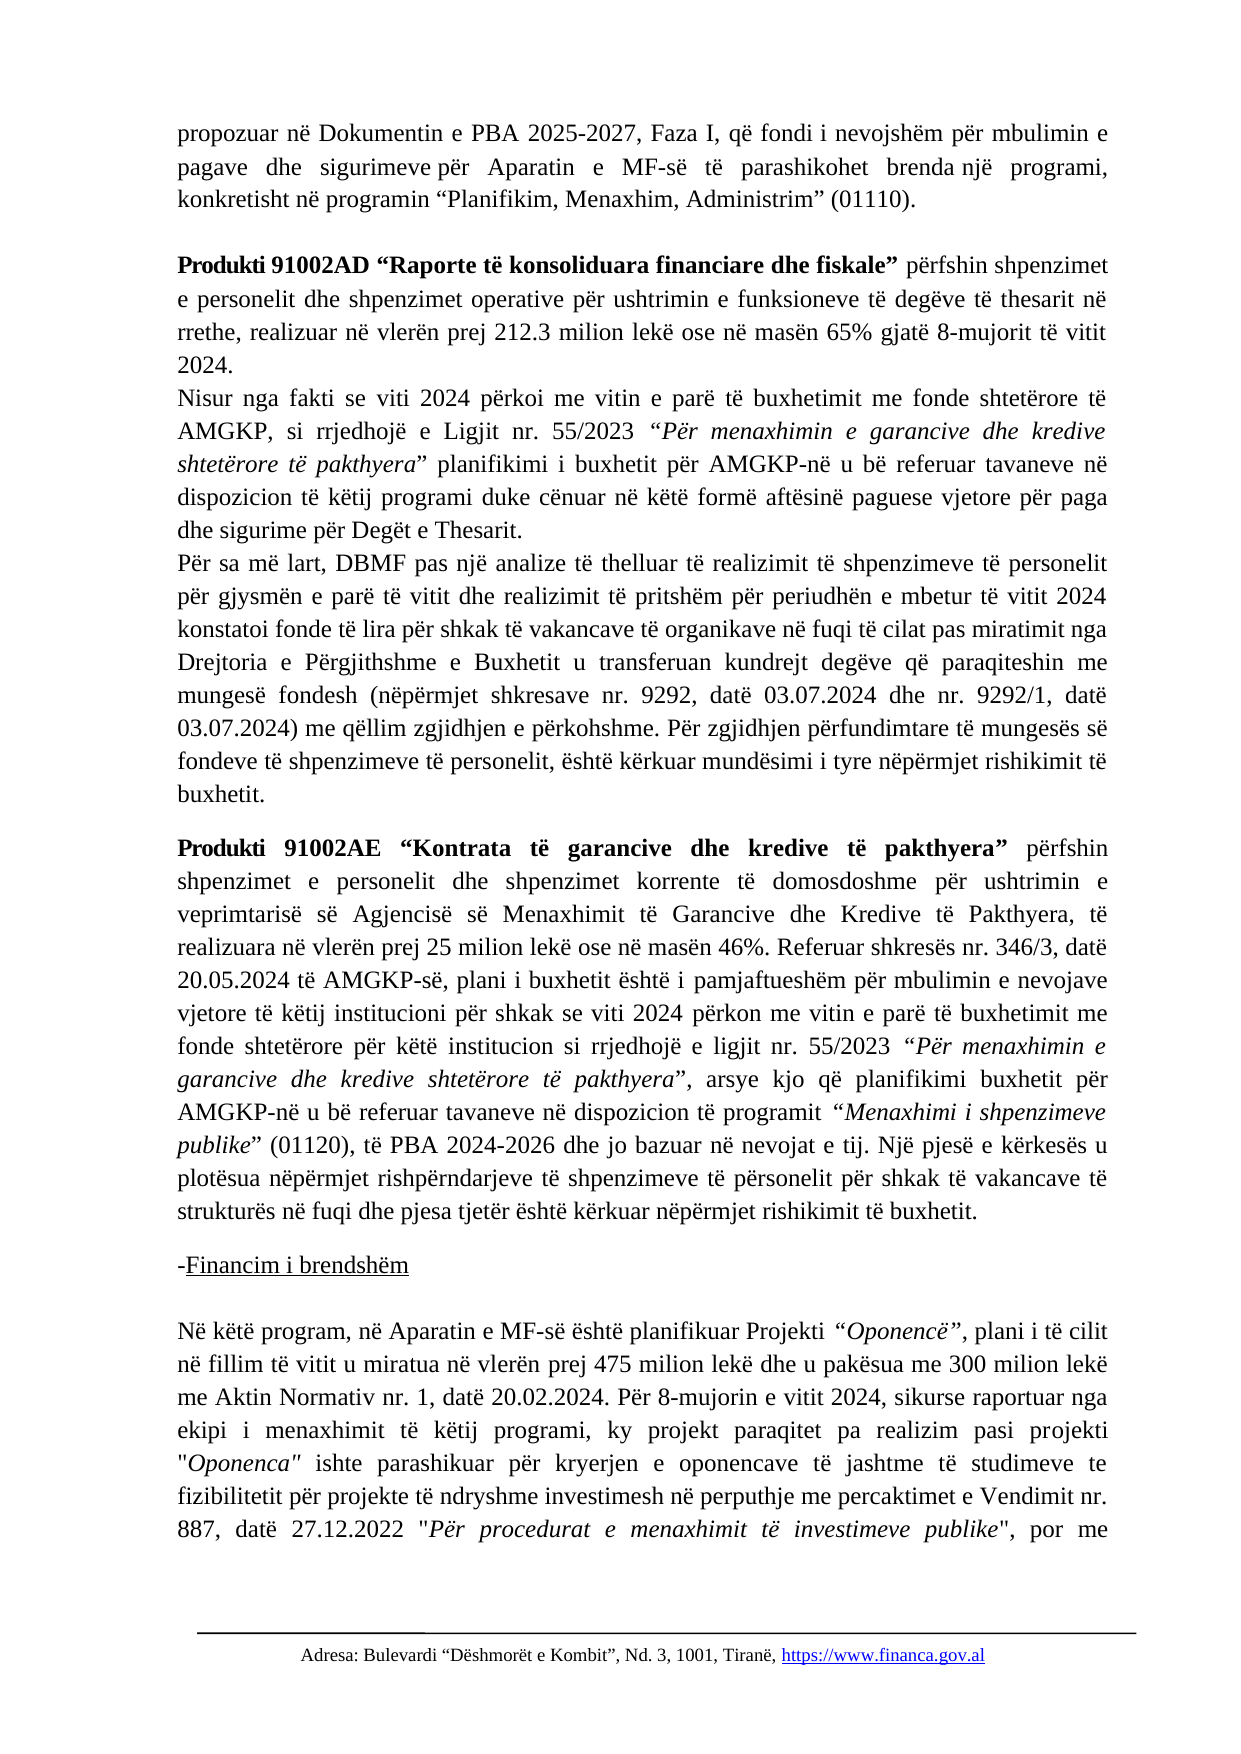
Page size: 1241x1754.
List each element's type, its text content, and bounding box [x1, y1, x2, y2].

text Nisur nga fakti se viti 2024 përkoi me vitin e parë të buxhetimit me fonde shtetërore të AMGKP, si rrjedhojë e Ligjit nr. 55/2023 “Për menaxhimin e garancive dhe kredive shtetërore të pakthyera” planifikimi i buxhetit për AMGKP-në u bë referuar tavaneve në dispozicion të këtij programi duke cënuar në këtë formë aftësinë paguese vjetore për paga dhe sigurime për Degët e Thesarit. [177, 383, 1108, 543]
text Produkti 91002AD “Raporte të konsoliduara financiare dhe fiskale” përfshin shpenzimet e personelit dhe shpenzimet operative për ushtrimin e funksioneve të degëve të thesarit në rrethe, realizuar në vlerën prej 212.3 milion lekë ose në masën 65% gjatë 8-mujorit të vitit 2024. [177, 251, 1108, 378]
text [177, 118, 1108, 213]
text Për sa më lart, DBMF pas një analize të thelluar të realizimit të shpenzimeve të personelit për gjysmën e parë të vitit dhe realizimit të pritshëm për periudhën e mbetur të vitit 2024 konstatoi fonde të lira për shkak të vakancave të organikave në fuqi të cilat pas miratimit nga Drejtoria e Përgjithshme e Buxhetit u transferuan kundrejt degëve që paraqiteshin me mungesë fondesh (nëpërmjet shkresave nr. 9292, datë 03.07.2024 dhe nr. 9292/1, datë 03.07.2024) me qëllim zgjidhjen e përkohshme. Për zgjidhjen përfundimtare të mungesës së fondeve të shpenzimeve të personelit, është kërkuar mundësimi i tyre nëpërmjet rishikimit të buxhetit. [177, 548, 1108, 808]
text -Financim i brendshëm [177, 1250, 1108, 1279]
text Produkti 91002AE “Kontrata të garancive dhe kredive të pakthyera” përfshin shpenzimet e personelit dhe shpenzimet korrente të domosdoshme për ushtrimin e veprimtarisë së Agjencisë së Menaxhimit të Garancive dhe Kredive të Pakthyera, të realizuara në vlerën prej 25 milion lekë ose në masën 46%. Referuar shkresës nr. 346/3, datë 20.05.2024 të AMGKP-së, plani i buxhetit është i pamjaftueshëm për mbulimin e nevojave vjetore të këtij institucioni për shkak se viti 2024 përkon me vitin e parë të buxhetimit me fonde shtetërore për këtë institucion si rrjedhojë e ligjit nr. 55/2023 “Për menaxhimin e garancive dhe kredive shtetërore të pakthyera”, arsye kjo që planifikimi buxhetit për AMGKP-në u bë referuar tavaneve në dispozicion të programit “Menaxhimi i shpenzimeve publike” (01120), të PBA 2024-2026 dhe jo bazuar në nevojat e tij. Një pjesë e kërkesës u plotësua nëpërmjet rishpërndarjeve të shpenzimeve të përsonelit për shkak të vakancave të strukturës në fuqi dhe pjesa tjetër është kërkuar nëpërmjet rishikimit të buxhetit. [177, 833, 1108, 1225]
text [177, 1316, 1108, 1543]
